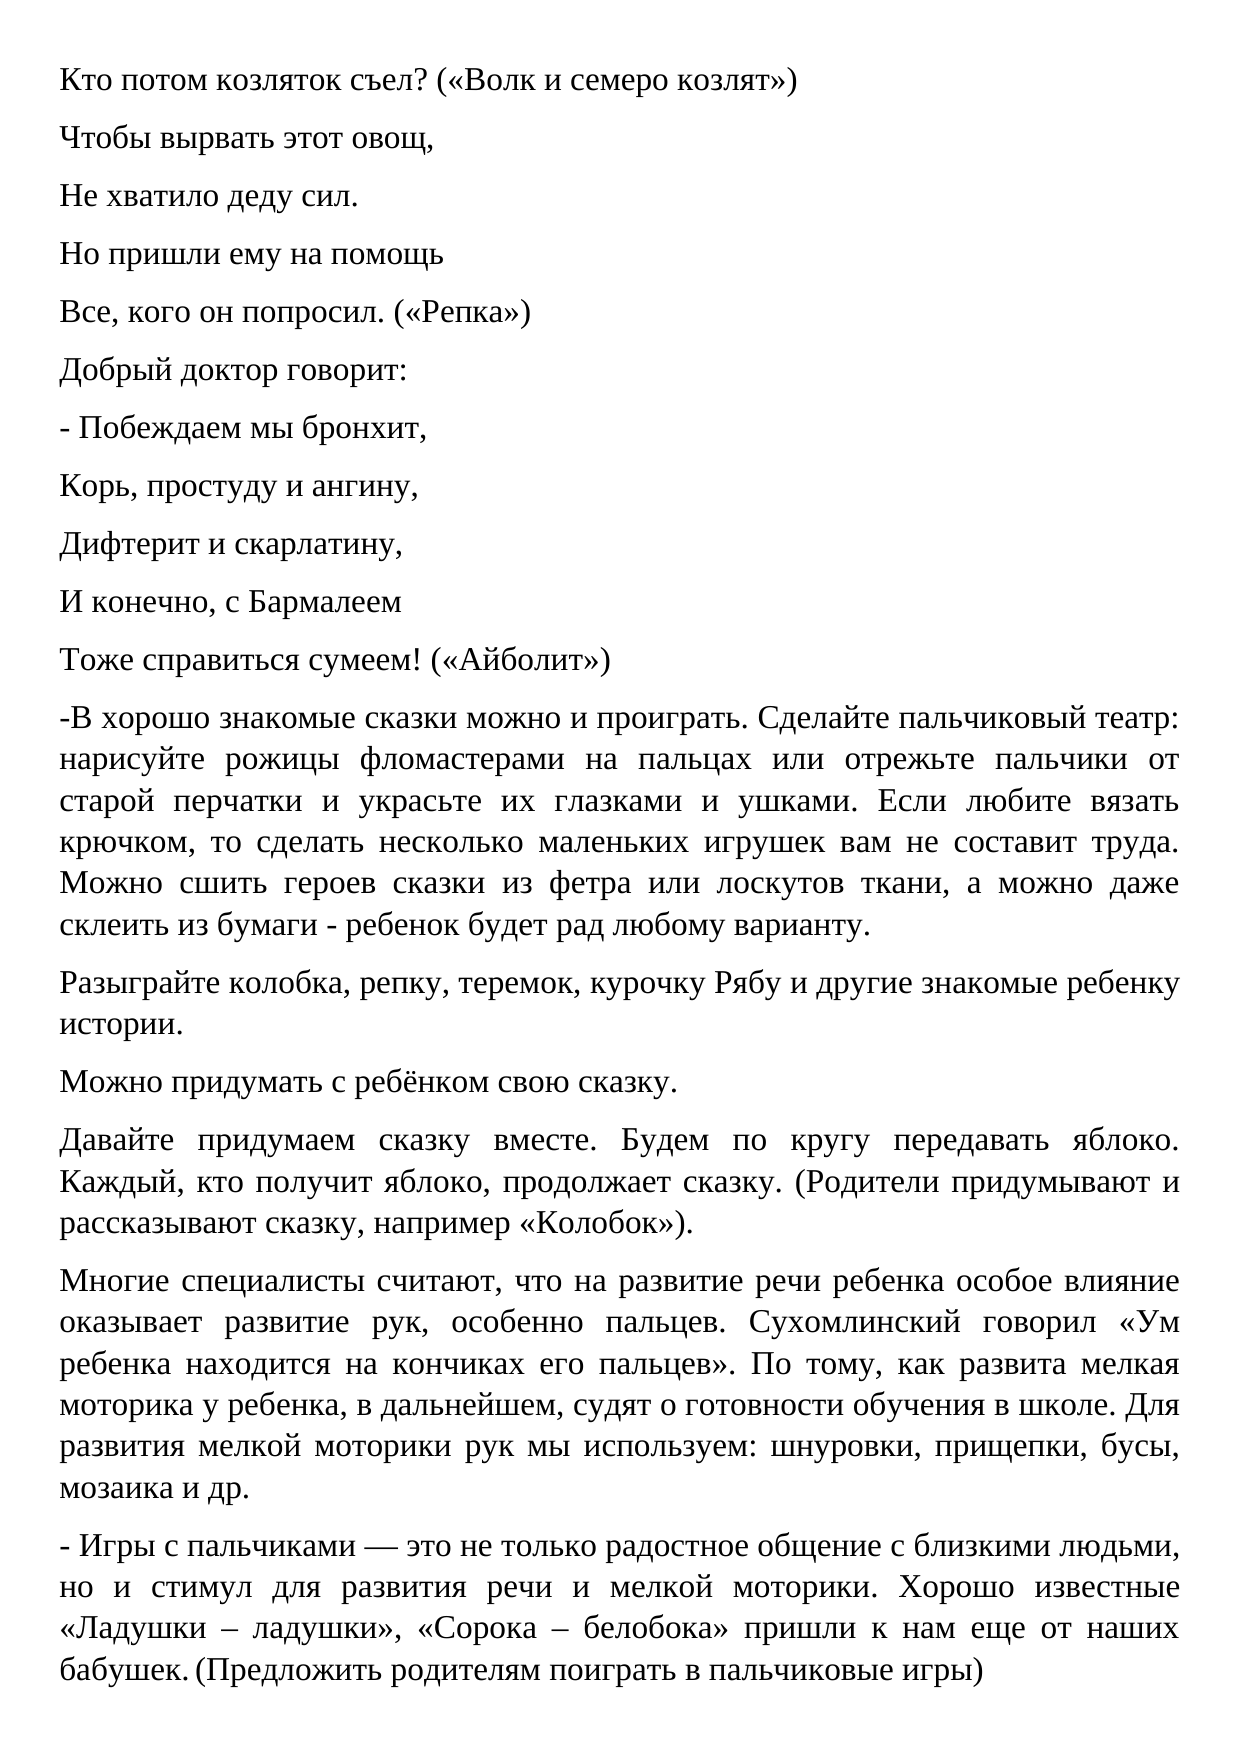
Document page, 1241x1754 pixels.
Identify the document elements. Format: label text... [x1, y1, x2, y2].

text И конечно, с Бармалеем [59, 581, 1181, 619]
text Тоже справиться сумеем! («Айболит») [59, 639, 1181, 678]
text Но пришли ему на помощь [59, 233, 1181, 271]
text Не хватило деду сил. [59, 175, 1181, 213]
text Корь, простуду и ангину, [59, 465, 1181, 503]
text Чтобы вырвать этот овощ, [59, 117, 1181, 155]
text - Побеждаем мы бронхит, [59, 407, 1181, 446]
text - Игры с пальчиками — это не только радостное общение с близкими людьми, но и стимул для развития речи и мелкой моторики. Хорошо известные «Ладушки – ладушки», «Сорока – белобока» пришли к нам еще от наших бабушек. (Предложить родителям поиграть в пальчиковые игры) [59, 1525, 1181, 1687]
text Добрый доктор говорит: [59, 349, 1181, 387]
text Дифтерит и скарлатину, [59, 523, 1181, 562]
text Кто потом козляток съел? («Волк и семеро козлят») [59, 59, 1181, 97]
text Все, кого он попросил. («Репка») [59, 291, 1181, 329]
text Давайте придумаем сказку вместе. Будем по кругу передавать яблоко. Каждый, кто получит яблоко, продолжает сказку. (Родители придумывают и рассказывают сказку, например «Колобок»). [59, 1119, 1181, 1241]
text Разыграйте колобка, репку, теремок, курочку Рябу и другие знакомые ребенку истории. [59, 962, 1181, 1042]
text -В хорошо знакомые сказки можно и проиграть. Сделайте пальчиковый театр: нарисуйте рожицы фломастерами на пальцах или отрежьте пальчики от старой перчатки и украсьте их глазками и ушками. Если любите вязать крючком, то сделать несколько маленьких игрушек вам не составит труда. Можно сшить героев сказки из фетра или лоскутов ткани, а можно даже склеить из бумаги - ребенок будет рад любому варианту. [59, 697, 1181, 942]
text Можно придумать с ребёнком свою сказку. [59, 1061, 1181, 1100]
text Многие специалисты считают, что на развитие речи ребенка особое влияние оказывает развитие рук, особенно пальцев. Сухомлинский говорил «Ум ребенка находится на кончиках его пальцев». По тому, как развита мелкая моторика у ребенка, в дальнейшем, судят о готовности обучения в школе. Для развития мелкой моторики рук мы используем: шнуровки, прищепки, бусы, мозаика и др. [59, 1260, 1181, 1505]
